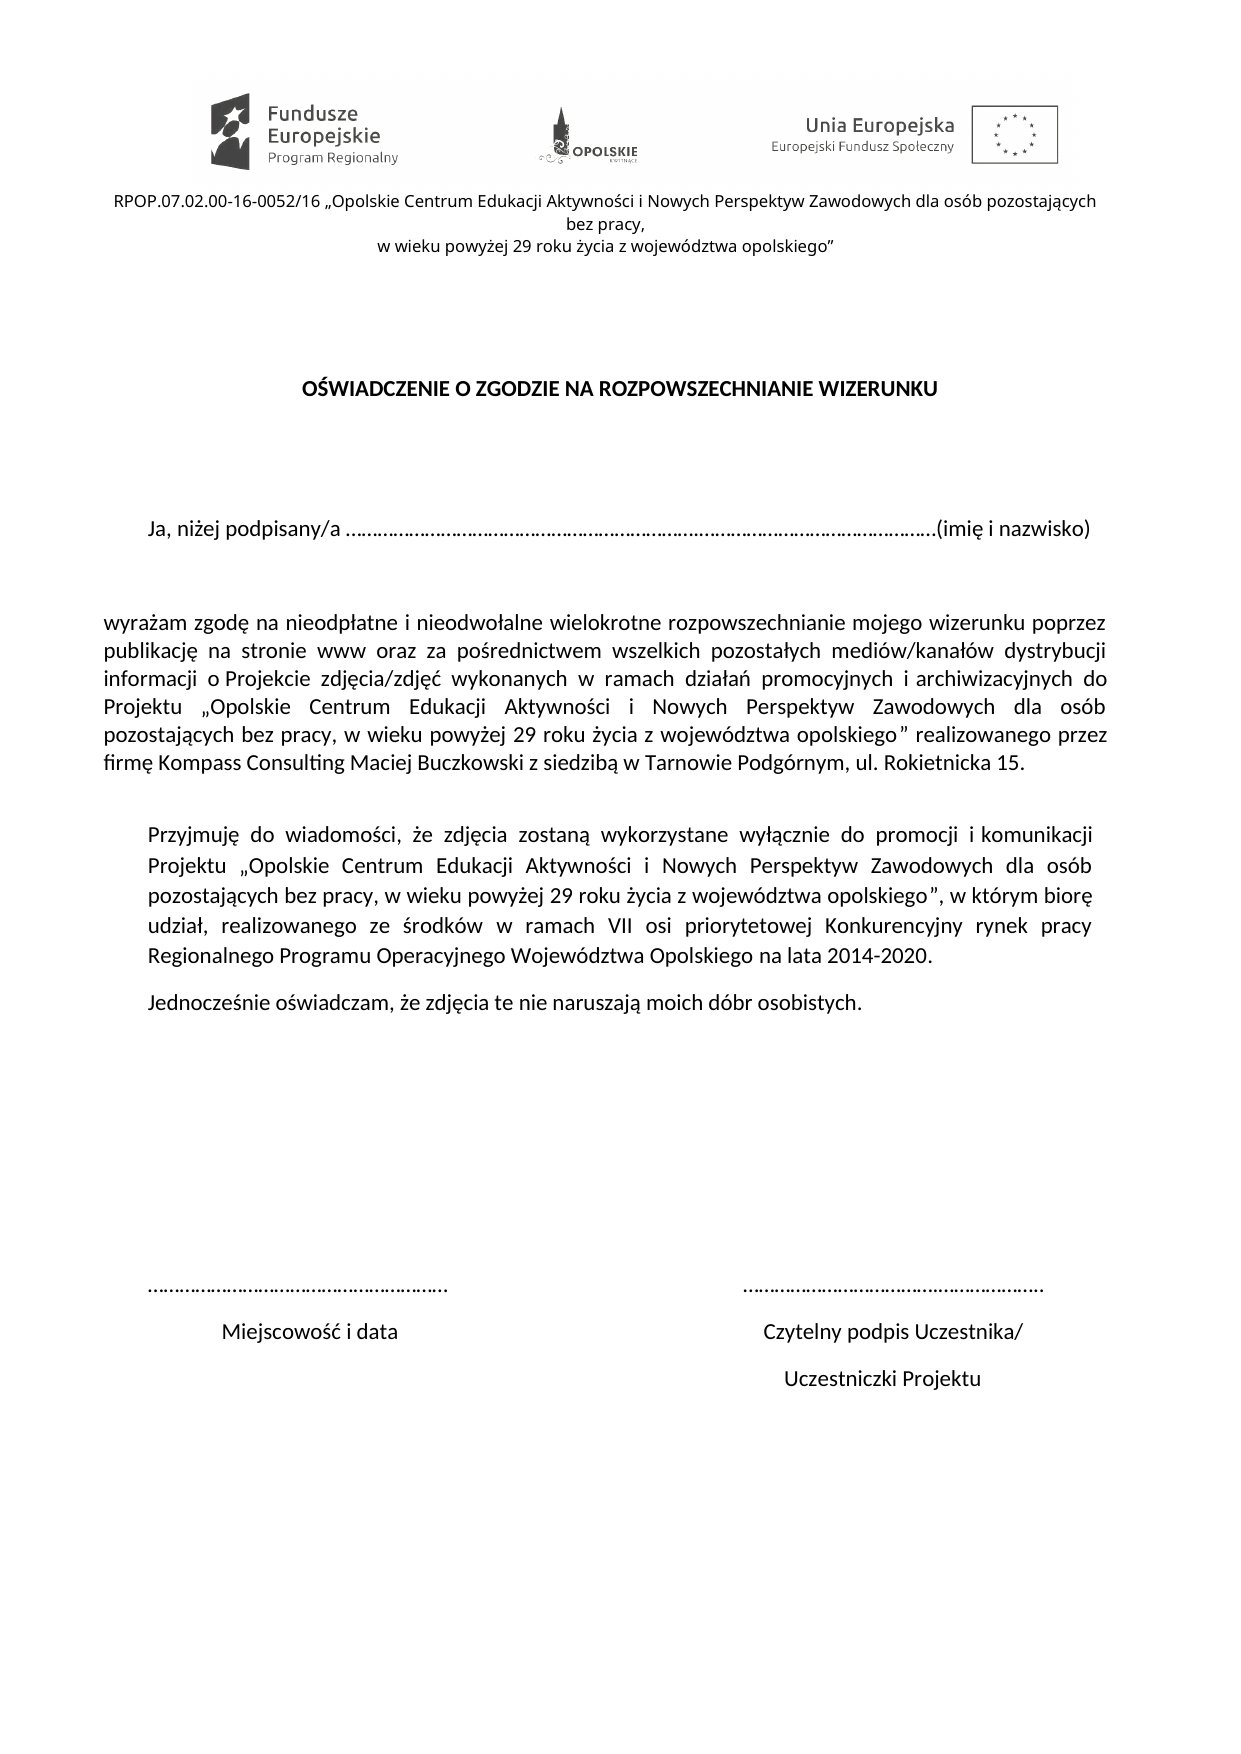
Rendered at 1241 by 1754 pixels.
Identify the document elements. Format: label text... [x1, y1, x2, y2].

text Jednocześnie oświadczam, że zdjęcia te nie naruszają moich dóbr osobistych. [148, 988, 1093, 1016]
text Miejscowość i data Czytelny podpis Uczestnika/ [148, 1317, 1093, 1345]
text OŚWIADCZENIE O ZGODZIE NA ROZPOWSZECHNIANIE WIZERUNKU [148, 374, 1093, 402]
text Przyjmuję do wiadomości, że zdjęcia zostaną wykorzystane wyłącznie do promocji i komunikacji Projektu „Opolskie Centrum Edukacji Aktywności i Nowych Perspektyw Zawodowych dla osób pozostających bez pracy, w wieku powyżej 29 roku życia z województwa opolskiego”, w którym biorę udział, realizowanego ze środków w ramach VII osi priorytetowej Konkurencyjny rynek pracy Regionalnego Programu Operacyjnego Województwa Opolskiego na lata 2014-2020. [148, 821, 1093, 969]
text Ja, niżej podpisany/a ………………………………………………………….………………………………………(imię i nazwisko) [148, 514, 1093, 542]
text Uczestniczki Projektu [738, 1364, 1093, 1392]
text wyrażam zgodę na nieodpłatne i nieodwołalne wielokrotne rozpowszechnianie mojego wizerunku poprzez publikację na stronie www oraz za pośrednictwem wszelkich pozostałych mediów/kanałów dystrybucji informacji o Projekcie zdjęcia/zdjęć wykonanych w ramach działań promocyjnych i archiwizacyjnych do Projektu „Opolskie Centrum Edukacji Aktywności i Nowych Perspektyw Zawodowych dla osób pozostających bez pracy, w wieku powyżej 29 roku życia z województwa opolskiego” realizowanego przez firmę Kompass Consulting Maciej Buczkowski z siedzibą w Tarnowie Podgórnym, ul. Rokietnicka 15. [103, 608, 1107, 776]
picture [191, 73, 1078, 190]
text ………………………………………………… ……………………………….……………….. [148, 1270, 1093, 1298]
